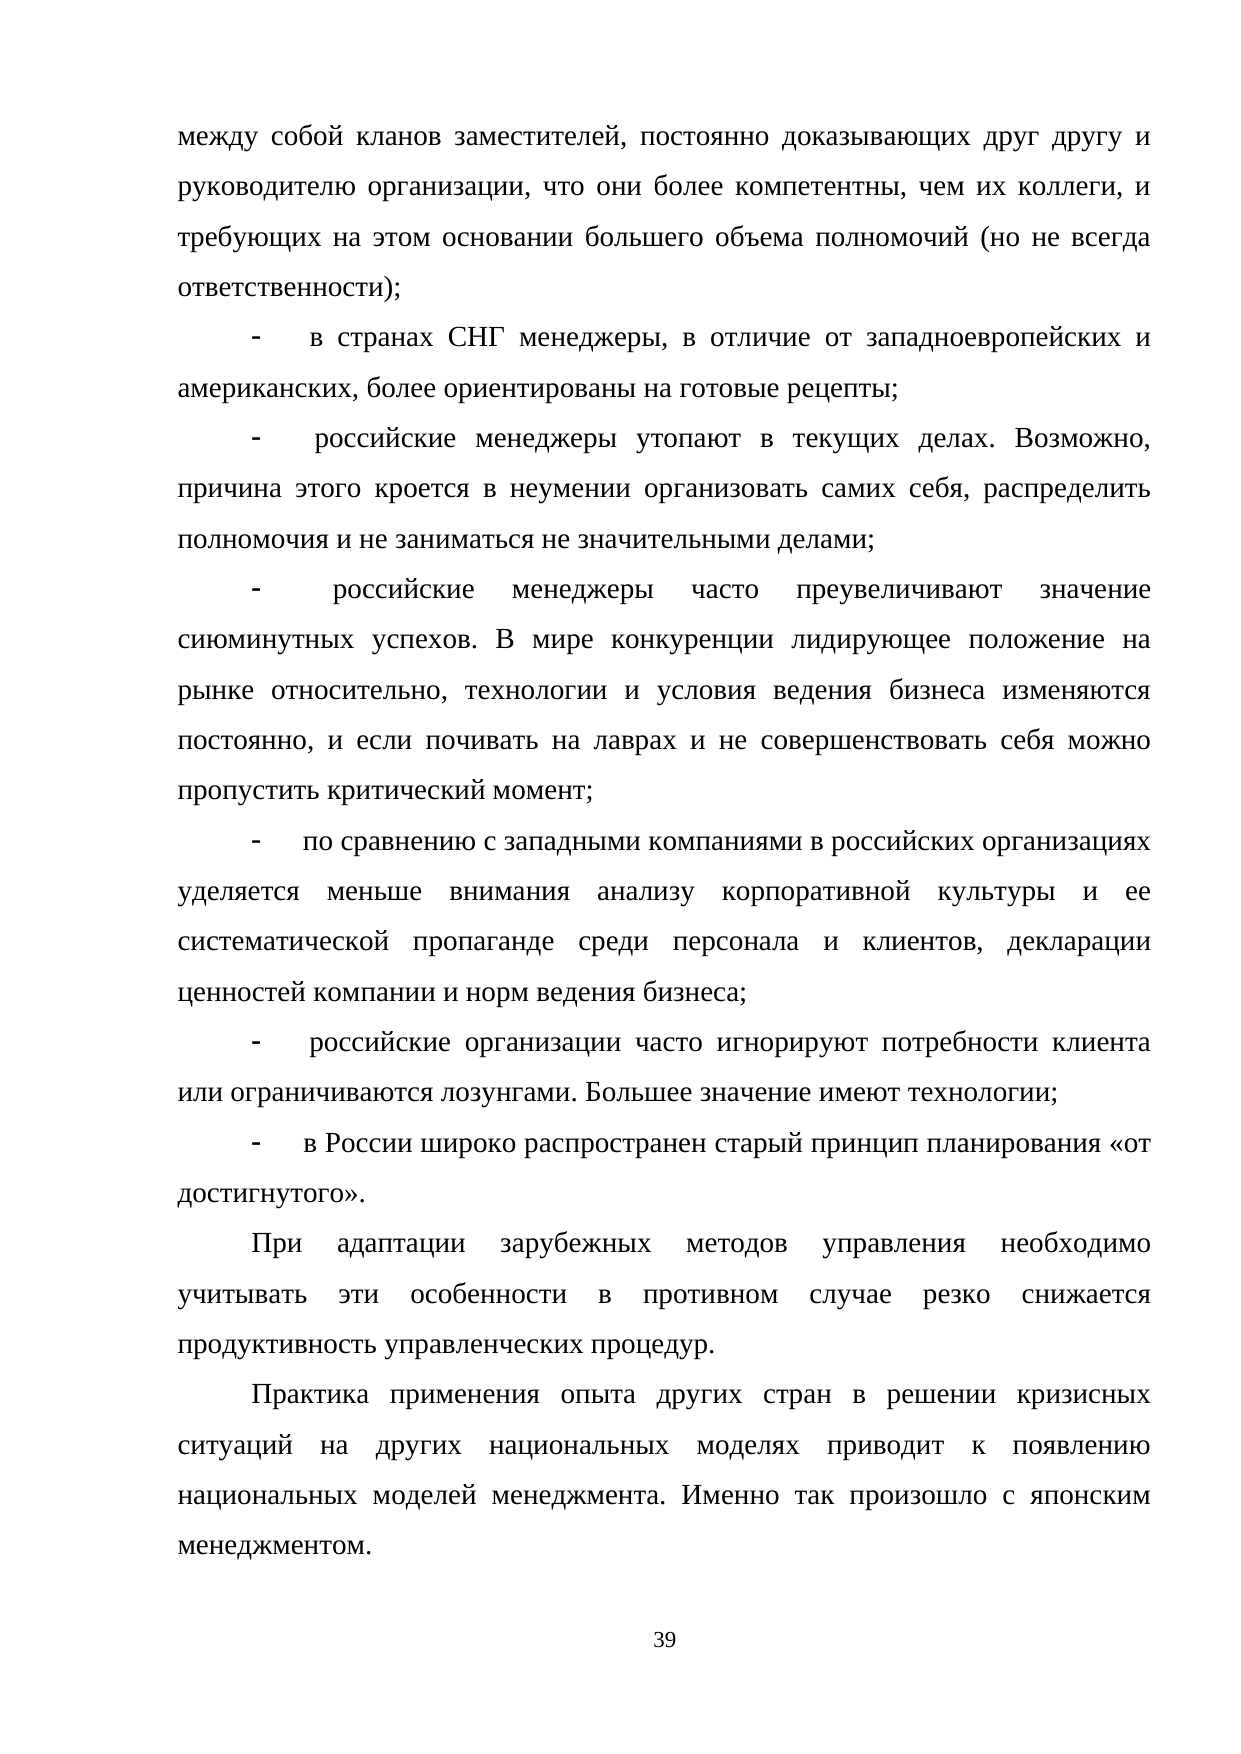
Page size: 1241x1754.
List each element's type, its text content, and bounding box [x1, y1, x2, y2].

text При адаптации зарубежных методов управления необходимо учитывать эти особенности в противном случае резко снижается продуктивность управленческих процедур. [177, 1226, 1152, 1360]
list российские менеджеры утопают в текущих делах. Возможно, причина этого кроется в неумении организовать самих себя, распределить полномочия и не заниматься не значительными делами; [177, 420, 1152, 554]
list российские менеджеры часто преувеличивают значение сиюминутных успехов. В мире конкуренции лидирующее положение на рынке относительно, технологии и условия ведения бизнеса изменяются постоянно, и если почивать на лаврах и не совершенствовать себя можно пропустить критический момент; [177, 571, 1152, 806]
list российские организации часто игнорируют потребности клиента или ограничиваются лозунгами. Большее значение имеют технологии; [177, 1024, 1152, 1108]
text Практика применения опыта других стран в решении кризисных ситуаций на других национальных моделях приводит к появлению национальных моделей менеджмента. Именно так произошло с японским менеджментом. [177, 1377, 1152, 1561]
list по сравнению с западными компаниями в российских организациях уделяется меньше внимания анализу корпоративной культуры и ее систематической пропаганде среди персонала и клиентов, декларации ценностей компании и норм ведения бизнеса; [177, 823, 1152, 1007]
list в странах СНГ менеджеры, в отличие от западноевропейских и американских, более ориентированы на готовые рецепты; [177, 319, 1152, 403]
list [177, 118, 1152, 303]
list в России широко распространен старый принцип планирования «от достигнутого». [177, 1125, 1152, 1209]
